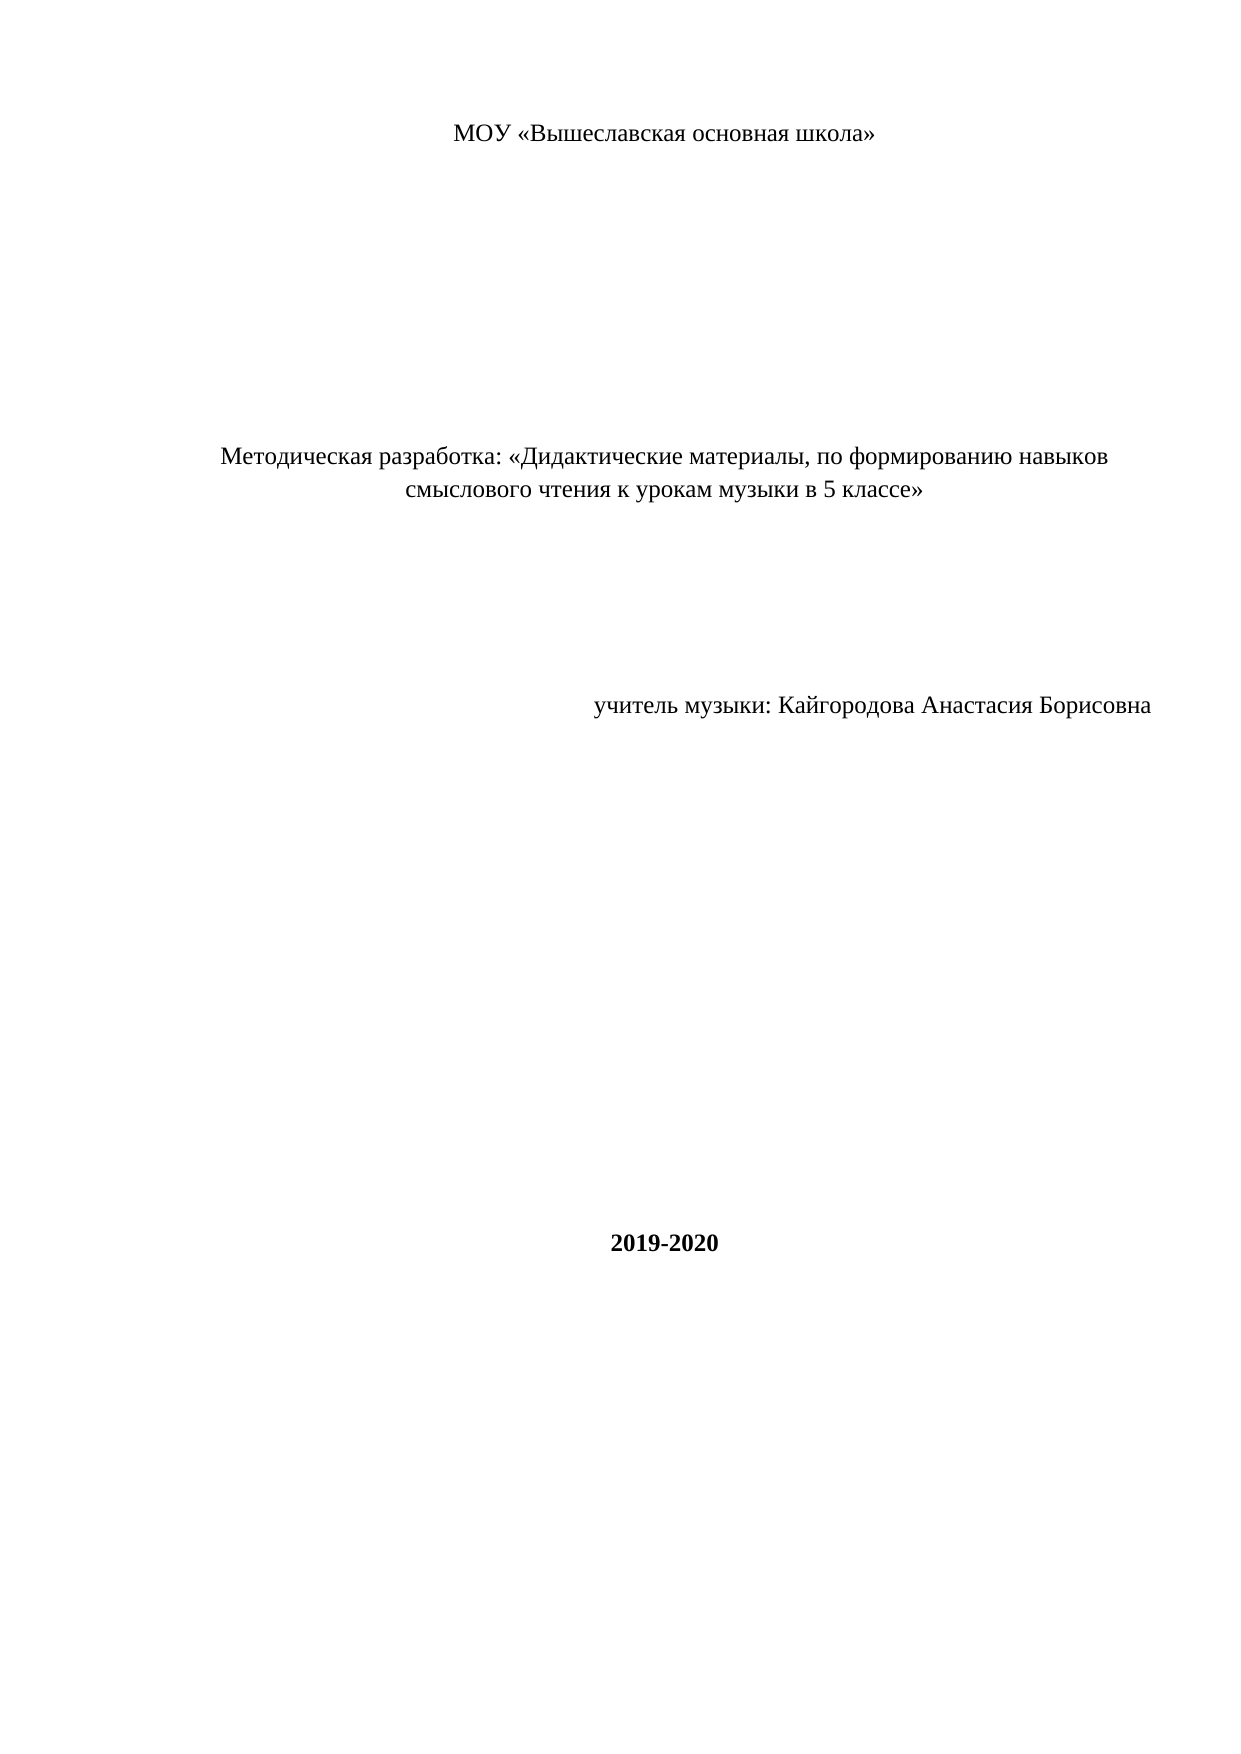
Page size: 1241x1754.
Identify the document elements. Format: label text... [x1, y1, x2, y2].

text МОУ «Вышеславская основная школа» [177, 118, 1152, 147]
text Методическая разработка: «Дидактические материалы, по формированию навыков смыслового чтения к урокам музыки в 5 классе» [177, 441, 1152, 503]
text учитель музыки: Кайгородова Анастасия Борисовна [177, 690, 1152, 718]
text 2019-2020 [177, 1228, 1152, 1257]
